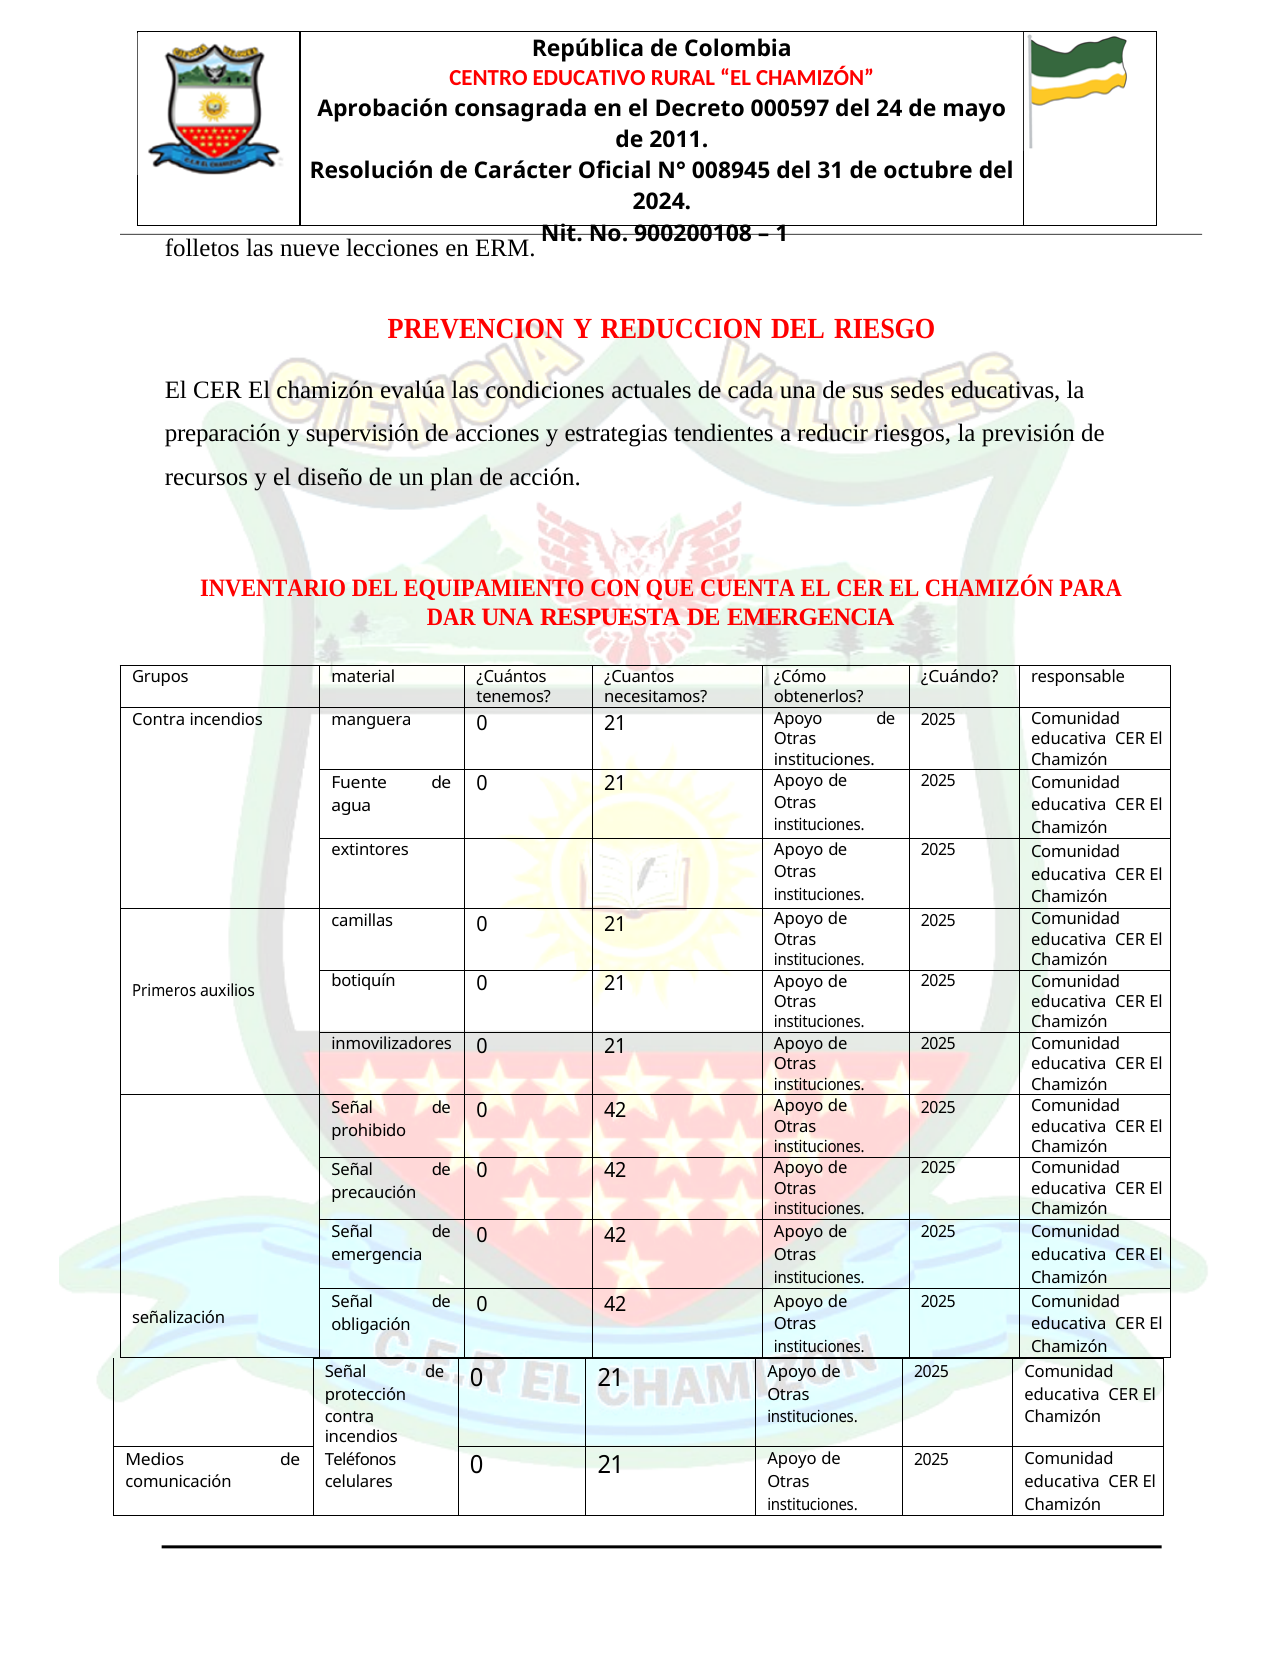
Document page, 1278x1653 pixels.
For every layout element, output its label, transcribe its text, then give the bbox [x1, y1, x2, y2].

table_cell 2025 [910, 1220, 1019, 1288]
table_cell 42 [593, 1095, 762, 1157]
table_cell Señal de prohibido [320, 1095, 464, 1157]
table_header material [320, 666, 464, 707]
picture [137, 33, 284, 175]
text El CER El chamizón evalúa las condiciones actuales de cada una de sus sedes educativas, la preparación y supervisión de acciones y estrategias tendientes a reducir riesgos, la previsión de recursos y el diseño de un plan de acción. [164, 375, 1149, 490]
table_cell 2025 [910, 1289, 1019, 1357]
table_header Señal de protección contra incendios [314, 1359, 458, 1446]
table_cell señalización [121, 1095, 319, 1357]
table_cell 2025 [903, 1447, 1012, 1515]
table_cell 2025 [910, 770, 1019, 838]
table_cell 2025 [910, 1095, 1019, 1157]
table_cell Comunidad educativa CER El Chamizón [1013, 1447, 1163, 1515]
table_cell Comunidad educativa CER El Chamizón [1020, 909, 1170, 970]
table_header ¿Cuantos necesitamos? [593, 666, 762, 707]
table_cell 2025 [910, 909, 1019, 970]
table_cell [593, 839, 762, 907]
table_cell 21 [593, 909, 762, 970]
table_header 2025 [903, 1359, 1012, 1446]
table_cell Comunidad educativa CER El Chamizón [1020, 1289, 1170, 1357]
table_cell 0 [465, 1033, 592, 1094]
table_cell Apoyo de Otras instituciones. [763, 770, 909, 838]
table_cell [465, 839, 592, 907]
table_header ¿Cómo obtenerlos? [763, 666, 909, 707]
table_cell 42 [593, 1158, 762, 1219]
table_header ¿Cuándo? [910, 666, 1019, 707]
table_cell Señal de obligación [320, 1289, 464, 1357]
table_cell Comunidad educativa CER El Chamizón [1020, 708, 1170, 769]
table_cell Apoyo de Otras instituciones. [763, 1095, 909, 1157]
table_cell Apoyo de Otras instituciones. [763, 1289, 909, 1357]
table_cell 0 [465, 971, 592, 1032]
table_cell 2025 [910, 708, 1019, 769]
table_cell 0 [465, 1289, 592, 1357]
table_cell 2025 [910, 839, 1019, 907]
table_header responsable [1020, 666, 1170, 707]
table_cell Apoyo de Otras instituciones. [763, 708, 909, 769]
table_cell Medios de comunicación [114, 1447, 313, 1515]
table_cell 21 [586, 1447, 755, 1515]
table_cell Comunidad educativa CER El Chamizón [1020, 971, 1170, 1032]
table_cell Apoyo de Otras instituciones. [756, 1447, 902, 1515]
table_cell 42 [593, 1289, 762, 1357]
table_header ¿Cuántos tenemos? [465, 666, 592, 707]
subtitle INVENTARIO DEL EQUIPAMIENTO CON QUE CUENTA EL CER EL CHAMIZÓN PARA DAR UNA RESPUESTA DE EMERGENCIA [177, 573, 1144, 631]
table_header Apoyo de Otras instituciones. [756, 1359, 902, 1446]
table_cell Comunidad educativa CER El Chamizón [1020, 770, 1170, 838]
table_cell inmovilizadores [320, 1033, 464, 1094]
table_cell 0 [465, 708, 592, 769]
table_cell 0 [465, 909, 592, 970]
table_cell Primeros auxilios [121, 909, 319, 1094]
table_cell 21 [593, 708, 762, 769]
table_cell 21 [593, 1033, 762, 1094]
table_header 21 [586, 1359, 755, 1446]
table_cell Apoyo de Otras instituciones. [763, 971, 909, 1032]
table_cell Comunidad educativa CER El Chamizón [1020, 1033, 1170, 1094]
table_cell Teléfonos celulares [314, 1446, 458, 1515]
table_cell 2025 [910, 971, 1019, 1032]
table_cell 0 [465, 1158, 592, 1219]
subtitle PREVENCION Y REDUCCION DEL RIESGO [178, 311, 1144, 344]
table_cell Comunidad educativa CER El Chamizón [1020, 1095, 1170, 1157]
table_cell 42 [593, 1220, 762, 1288]
table_cell botiquín [320, 971, 464, 1032]
table_cell Contra incendios [121, 708, 319, 907]
table_header Grupos [121, 666, 319, 707]
table_cell camillas [320, 909, 464, 970]
table_cell 21 [593, 971, 762, 1032]
table_cell 21 [593, 770, 762, 838]
text El CER El Chamizón dentro de las posibilidades promulga y socializa a través de volantes y folletos las nueve lecciones en ERM. [164, 233, 1158, 262]
table_cell extintores [320, 839, 464, 907]
table_cell Comunidad educativa CER El Chamizón [1020, 1158, 1170, 1219]
table_cell Señal de emergencia [320, 1220, 464, 1288]
table_cell Apoyo de Otras instituciones. [763, 1033, 909, 1094]
table_cell 0 [465, 770, 592, 838]
table_cell Apoyo de Otras instituciones. [763, 1158, 909, 1219]
table_cell Comunidad educativa CER El Chamizón [1020, 1220, 1170, 1288]
table_header [114, 1358, 313, 1446]
picture [1023, 32, 1128, 151]
table_cell Fuente de agua [320, 770, 464, 838]
table_cell manguera [320, 708, 464, 769]
table_cell 0 [459, 1447, 585, 1515]
table_cell Señal de precaución [320, 1158, 464, 1219]
table_cell Apoyo de Otras instituciones. [763, 839, 909, 907]
table_header Comunidad educativa CER El Chamizón [1013, 1359, 1163, 1446]
table_header 0 [459, 1359, 585, 1446]
table_cell 0 [465, 1095, 592, 1157]
table_cell 2025 [910, 1158, 1019, 1219]
table_cell 2025 [910, 1033, 1019, 1094]
table_cell Comunidad educativa CER El Chamizón [1020, 839, 1170, 907]
table_cell Apoyo de Otras instituciones. [763, 909, 909, 970]
table_cell Apoyo de Otras instituciones. [763, 1220, 909, 1288]
table_cell 0 [465, 1220, 592, 1288]
